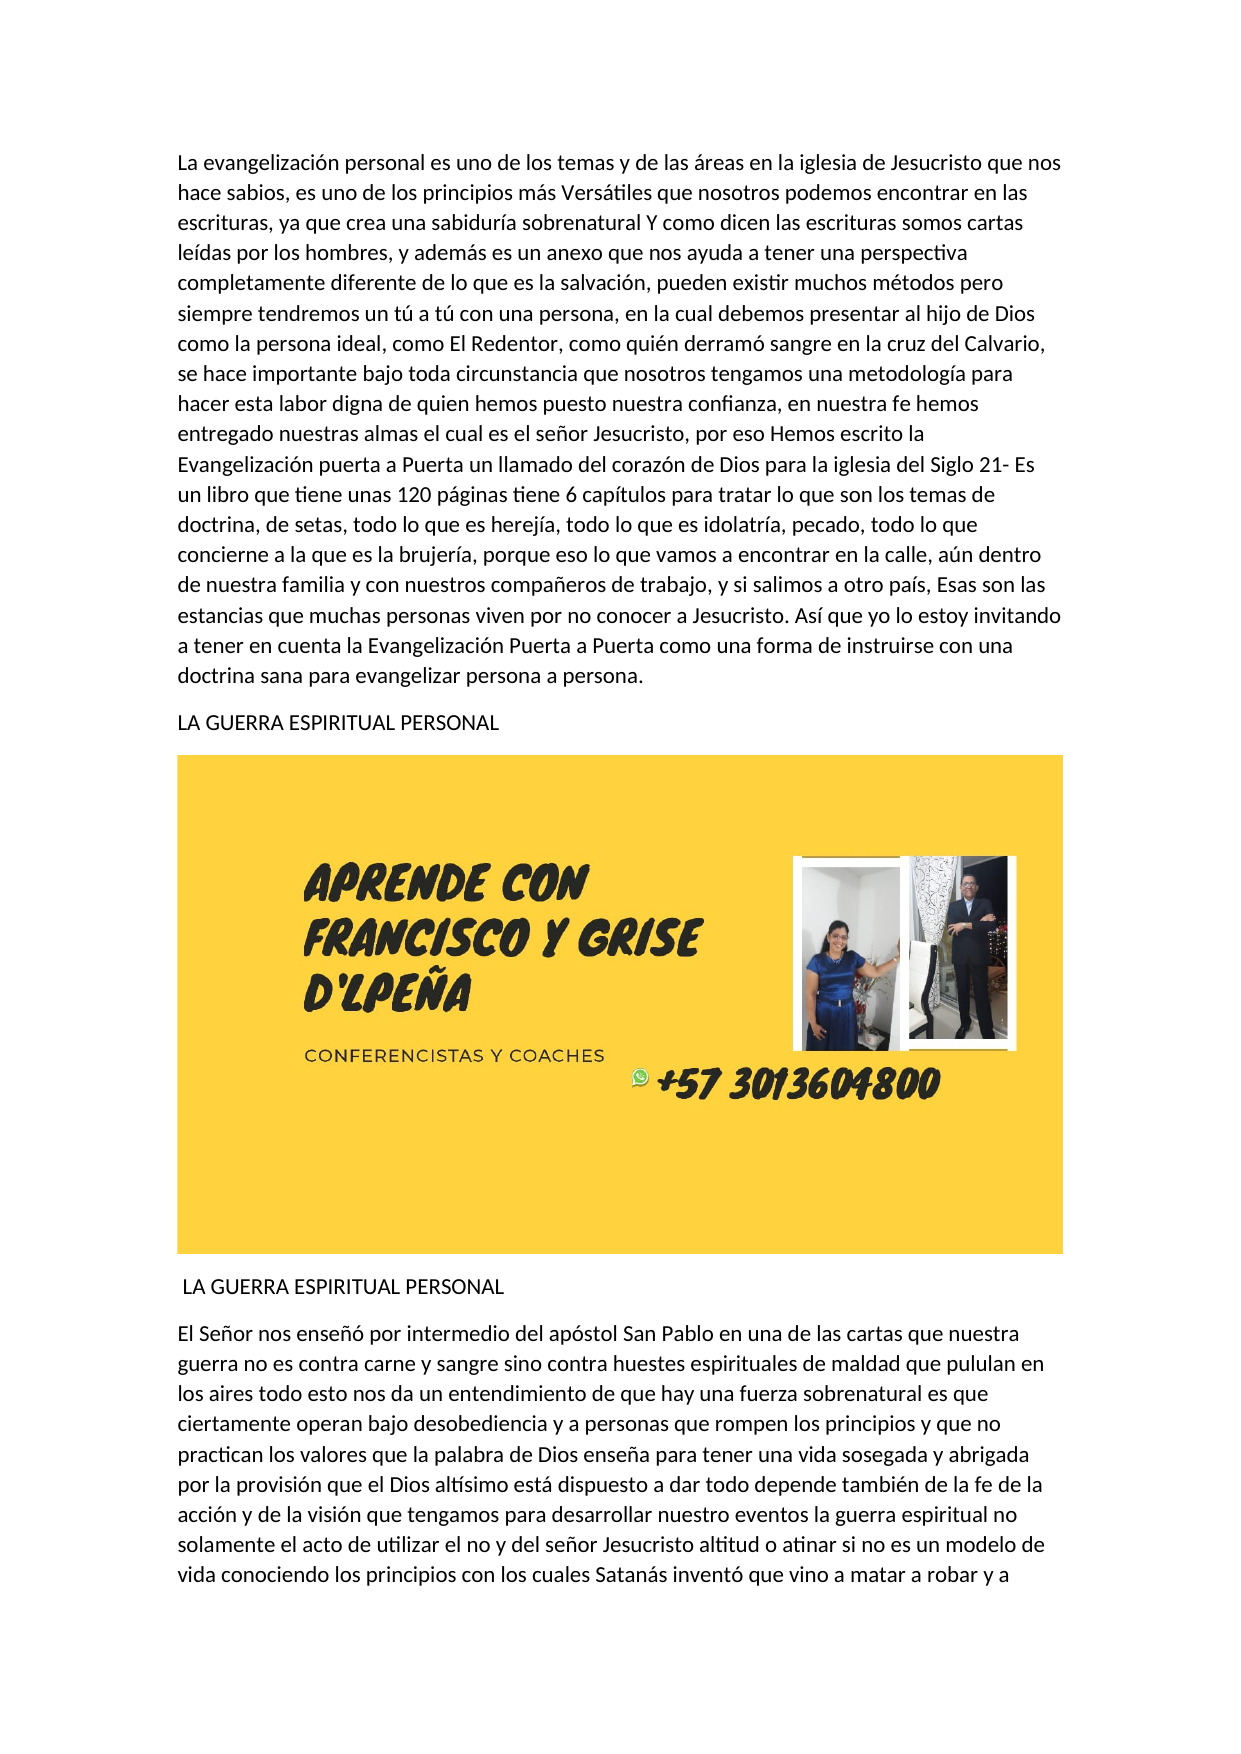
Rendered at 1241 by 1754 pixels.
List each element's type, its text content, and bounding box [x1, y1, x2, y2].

text La evangelización personal es uno de los temas y de las áreas en la iglesia de Jesucristo que nos hace sabios, es uno de los principios más Versátiles que nosotros podemos encontrar en las escrituras, ya que crea una sabiduría sobrenatural Y como dicen las escrituras somos cartas leídas por los hombres, y además es un anexo que nos ayuda a tener una perspectiva completamente diferente de lo que es la salvación, pueden existir muchos métodos pero siempre tendremos un tú a tú con una persona, en la cual debemos presentar al hijo de Dios como la persona ideal, como El Redentor, como quién derramó sangre en la cruz del Calvario, se hace importante bajo toda circunstancia que nosotros tengamos una metodología para hacer esta labor digna de quien hemos puesto nuestra confianza, en nuestra fe hemos entregado nuestras almas el cual es el señor Jesucristo, por eso Hemos escrito la Evangelización puerta a Puerta un llamado del corazón de Dios para la iglesia del Siglo 21- Es un libro que tiene unas 120 páginas tiene 6 capítulos para tratar lo que son los temas de doctrina, de setas, todo lo que es herejía, todo lo que es idolatría, pecado, todo lo que concierne a la que es la brujería, porque eso lo que vamos a encontrar en la calle, aún dentro de nuestra familia y con nuestros compañeros de trabajo, y si salimos a otro país, Esas son las estancias que muchas personas viven por no conocer a Jesucristo. Así que yo lo estoy invitando a tener en cuenta la Evangelización Puerta a Puerta como una forma de instruirse con una doctrina sana para evangelizar persona a persona. [177, 148, 1063, 689]
text LA GUERRA ESPIRITUAL PERSONAL [177, 708, 1063, 736]
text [177, 1319, 1063, 1589]
picture [177, 755, 1063, 1254]
text LA GUERRA ESPIRITUAL PERSONAL [177, 1272, 1063, 1300]
